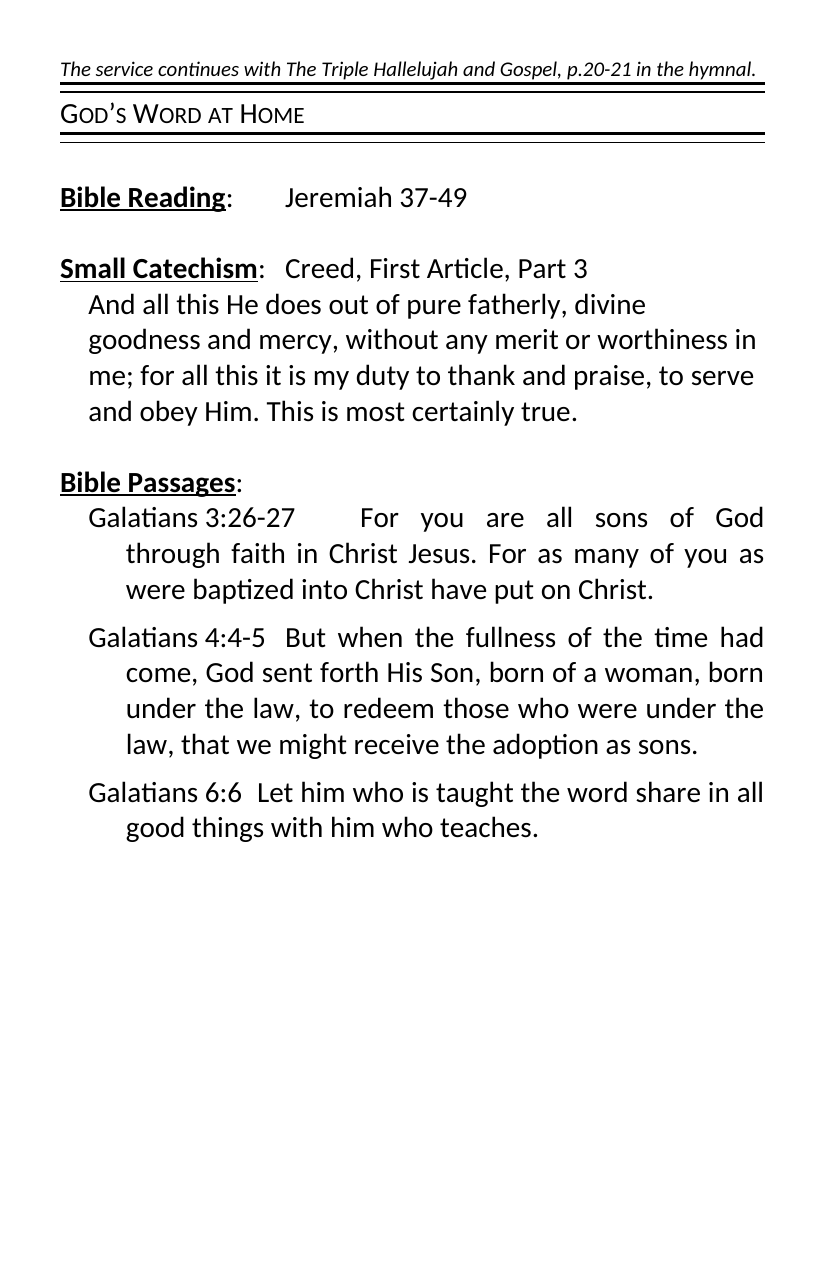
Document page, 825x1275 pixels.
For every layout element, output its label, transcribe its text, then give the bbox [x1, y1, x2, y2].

text Galatians 4:4-5 But when the fullness of the time had come, God sent forth His Son, born of a woman, born under the law, to redeem those who were under the law, that we might receive the adoption as sons. [88, 619, 765, 761]
text Galatians 6:6 Let him who is taught the word share in all good things with him who teaches. [88, 774, 765, 845]
text God’s Word at Home [60, 93, 765, 132]
text And all this He does out of pure fatherly, divine goodness and mercy, without any merit or worthiness in me; for all this it is my duty to thank and praise, to serve and obey Him. This is most certainly true. [88, 286, 765, 428]
text Small Catechism: Creed, First Article, Part 3 [60, 250, 765, 286]
text The service continues with The Triple Hallelujah and Gospel, p.20-21 in the hymnal. [60, 56, 765, 82]
text Bible Reading: Jeremiah 37-49 [60, 179, 765, 214]
text Galatians 3:26-27 For you are all sons of God through faith in Christ Jesus. For as many of you as were baptized into Christ have put on Christ. [88, 499, 765, 606]
text Bible Passages: [60, 464, 765, 499]
